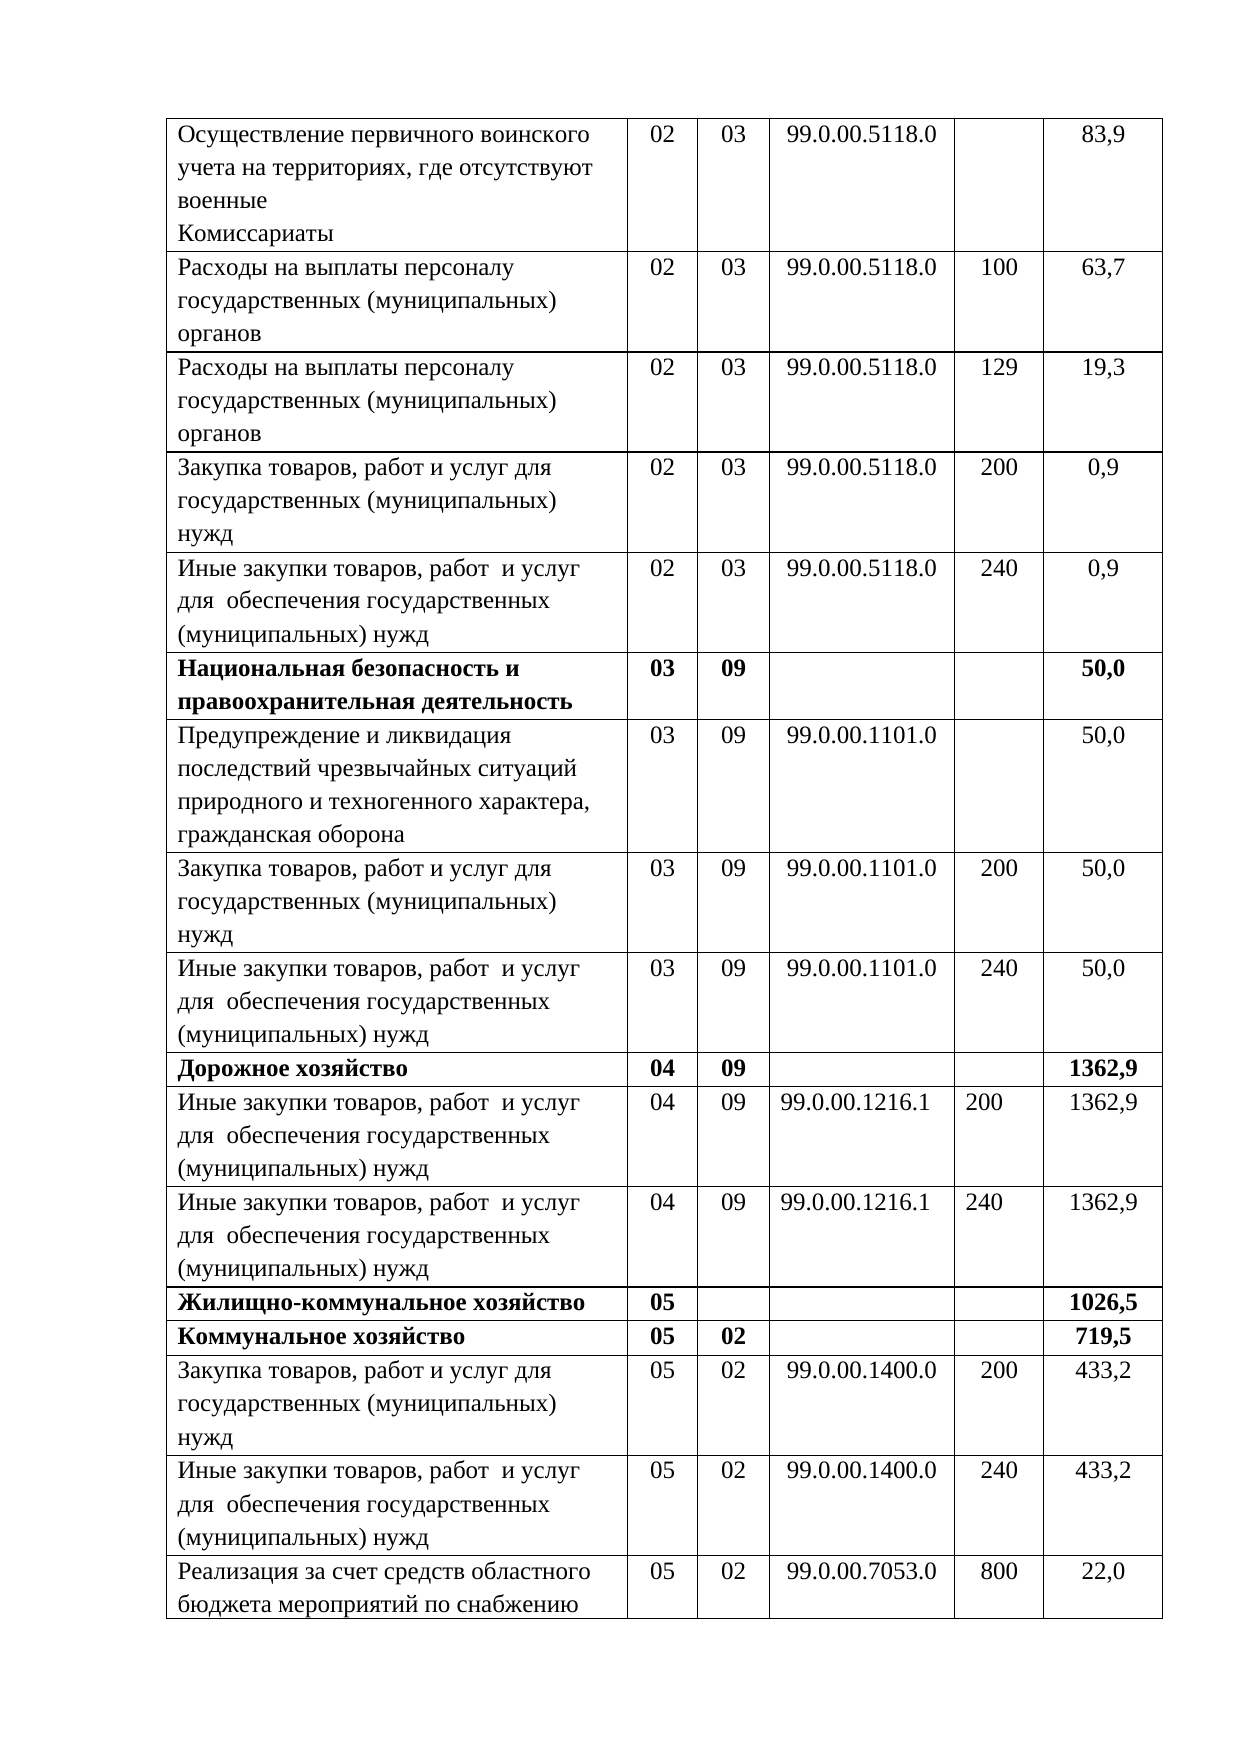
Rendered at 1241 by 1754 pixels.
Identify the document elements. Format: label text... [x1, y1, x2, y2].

table_cell 63,7 [1044, 252, 1162, 351]
table_cell 99.0.00.1216.1 [770, 1187, 954, 1286]
table_cell 02 [628, 252, 697, 351]
table_cell 05 [628, 1356, 697, 1454]
table_cell 03 [698, 353, 769, 451]
table_cell Жилищно-коммунальное хозяйство [167, 1288, 627, 1320]
table_cell Дорожное хозяйство [167, 1053, 627, 1086]
table_cell [955, 119, 1043, 251]
table_cell 02 [628, 353, 697, 451]
table_cell 1362,9 [1044, 1087, 1162, 1186]
table_cell 05 [628, 1556, 697, 1617]
table_cell Осуществление первичного воинского учета на территориях, где отсутствуют военные Комиссариаты [167, 119, 627, 251]
table_cell Расходы на выплаты персоналу государственных (муниципальных) органов [167, 353, 627, 451]
table_cell 04 [628, 1187, 697, 1286]
table_cell 99.0.00.1400.0 [770, 1456, 954, 1555]
table_cell 99.0.00.5118.0 [770, 453, 954, 552]
table_cell 433,2 [1044, 1356, 1162, 1454]
table_cell [955, 653, 1043, 719]
table_cell 02 [628, 119, 697, 251]
table_cell [770, 653, 954, 719]
table_cell 05 [628, 1456, 697, 1555]
table_cell 0,9 [1044, 553, 1162, 652]
table_cell 1362,9 [1044, 1053, 1162, 1086]
table_cell 50,0 [1044, 720, 1162, 852]
table_cell 02 [698, 1556, 769, 1617]
table_cell 100 [955, 252, 1043, 351]
table_cell 99.0.00.1101.0 [770, 720, 954, 852]
table_cell Иные закупки товаров, работ и услуг для обеспечения государственных (муниципальных) нужд [167, 953, 627, 1052]
table_cell 09 [698, 1187, 769, 1286]
table_cell 50,0 [1044, 653, 1162, 719]
table_cell 240 [955, 1456, 1043, 1555]
table_cell 50,0 [1044, 953, 1162, 1052]
table_cell Предупреждение и ликвидация последствий чрезвычайных ситуаций природного и техногенного характера, гражданская оборона [167, 720, 627, 852]
table_cell 240 [955, 553, 1043, 652]
table_cell Иные закупки товаров, работ и услуг для обеспечения государственных (муниципальных) нужд [167, 1456, 627, 1555]
table_cell 02 [698, 1321, 769, 1354]
table_cell 99.0.00.5118.0 [770, 252, 954, 351]
table_cell [698, 1288, 769, 1320]
table_cell Иные закупки товаров, работ и услуг для обеспечения государственных (муниципальных) нужд [167, 553, 627, 652]
table_cell Закупка товаров, работ и услуг для государственных (муниципальных) нужд [167, 853, 627, 952]
table_cell [770, 1053, 954, 1086]
table_cell [770, 1321, 954, 1354]
table_cell 03 [628, 853, 697, 952]
table_cell 200 [955, 1356, 1043, 1454]
table_cell [770, 1288, 954, 1320]
table_cell Расходы на выплаты персоналу государственных (муниципальных) органов [167, 252, 627, 351]
table_cell 05 [628, 1288, 697, 1320]
table_cell 19,3 [1044, 353, 1162, 451]
table_cell 99.0.00.1216.1 [770, 1087, 954, 1186]
table_cell 99.0.00.5118.0 [770, 119, 954, 251]
table_cell 800 [955, 1556, 1043, 1617]
table_cell 02 [628, 453, 697, 552]
table_cell 83,9 [1044, 119, 1162, 251]
table_cell 99.0.00.5118.0 [770, 553, 954, 652]
table_cell 05 [628, 1321, 697, 1354]
table_cell 1026,5 [1044, 1288, 1162, 1320]
table_cell 03 [628, 953, 697, 1052]
table_cell Иные закупки товаров, работ и услуг для обеспечения государственных (муниципальных) нужд [167, 1187, 627, 1286]
table_cell 433,2 [1044, 1456, 1162, 1555]
table_cell [955, 1288, 1043, 1320]
table_cell 22,0 [1044, 1556, 1162, 1617]
table_cell 03 [698, 119, 769, 251]
table_cell 03 [698, 553, 769, 652]
table_cell 99.0.00.1400.0 [770, 1356, 954, 1454]
table_cell Закупка товаров, работ и услуг для государственных (муниципальных) нужд [167, 1356, 627, 1454]
table_cell [955, 1053, 1043, 1086]
table_cell Национальная безопасность и правоохранительная деятельность [167, 653, 627, 719]
table_cell Закупка товаров, работ и услуг для государственных (муниципальных) нужд [167, 453, 627, 552]
table_cell Иные закупки товаров, работ и услуг для обеспечения государственных (муниципальных) нужд [167, 1087, 627, 1186]
table_cell 200 [955, 853, 1043, 952]
table_cell 09 [698, 720, 769, 852]
table_cell 99.0.00.1101.0 [770, 953, 954, 1052]
table_cell 04 [628, 1087, 697, 1186]
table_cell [167, 1556, 627, 1617]
table_cell 03 [698, 453, 769, 552]
table_cell 09 [698, 953, 769, 1052]
table_cell 719,5 [1044, 1321, 1162, 1354]
table_cell 02 [698, 1456, 769, 1555]
table_cell 03 [628, 720, 697, 852]
table_cell [955, 1321, 1043, 1354]
table_cell 09 [698, 653, 769, 719]
table_cell 03 [698, 252, 769, 351]
table_cell 04 [628, 1053, 697, 1086]
table_cell 240 [955, 1187, 1043, 1286]
table_cell Коммунальное хозяйство [167, 1321, 627, 1354]
table_cell 02 [628, 553, 697, 652]
table_cell 99.0.00.7053.0 [770, 1556, 954, 1617]
table_cell 99.0.00.1101.0 [770, 853, 954, 952]
table_cell 09 [698, 1053, 769, 1086]
table_cell 200 [955, 1087, 1043, 1186]
table_cell 50,0 [1044, 853, 1162, 952]
table_cell 200 [955, 453, 1043, 552]
table_cell 129 [955, 353, 1043, 451]
table_cell 1362,9 [1044, 1187, 1162, 1286]
table_cell [955, 720, 1043, 852]
table_cell 03 [628, 653, 697, 719]
table_cell 240 [955, 953, 1043, 1052]
table_cell 0,9 [1044, 453, 1162, 552]
table_cell 09 [698, 1087, 769, 1186]
table_cell 99.0.00.5118.0 [770, 353, 954, 451]
table_cell 02 [698, 1356, 769, 1454]
table_cell 09 [698, 853, 769, 952]
